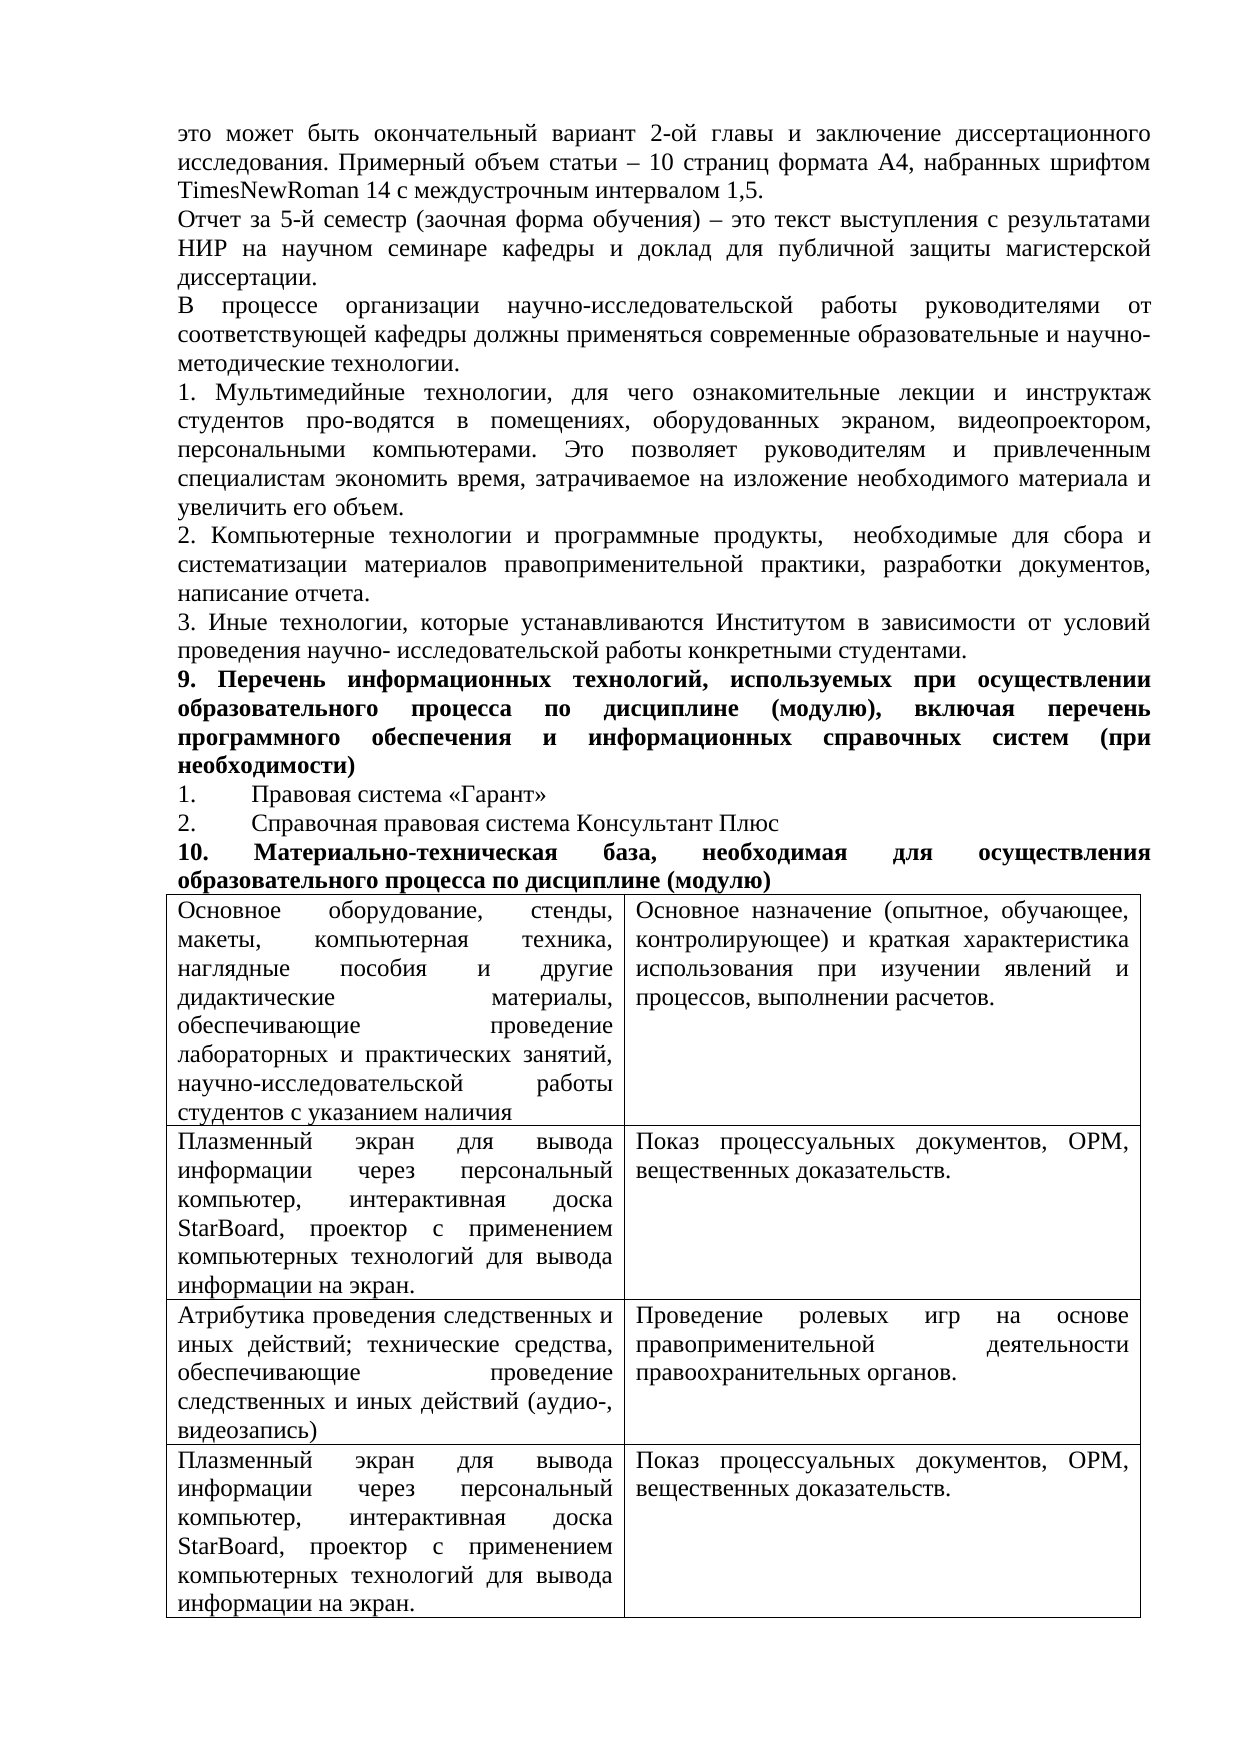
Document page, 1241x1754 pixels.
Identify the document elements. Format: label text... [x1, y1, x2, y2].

table_cell Плазменный экран для вывода информации через персональный компьютер, интерактивная доска StarBoard, проектор с применением компьютерных технологий для вывода информации на экран. [167, 1445, 624, 1617]
table_cell Проведение ролевых игр на основе правоприменительной деятельности правоохранительных органов. [625, 1300, 1140, 1444]
text Отчет за 5-й семестр (заочная форма обучения) – это текст выступления с результатами НИР на научном семинаре кафедры и доклад для публичной защиты магистерской диссертации. [177, 204, 1152, 291]
table_header Основное назначение (опытное, обучающее, контролирующее) и краткая характеристика использования при изучении явлений и процессов, выполнении расчетов. [625, 895, 1140, 1125]
list Правовая система «Гарант» [177, 779, 1152, 808]
list Справочная правовая система Консультант Плюс [177, 808, 1152, 837]
text 3. Иные технологии, которые устанавливаются Институтом в зависимости от условий проведения научно- исследовательской работы конкретными студентами. [177, 607, 1152, 664]
table_cell Показ процессуальных документов, ОРМ, вещественных доказательств. [625, 1445, 1140, 1617]
table_cell Атрибутика проведения следственных и иных действий; технические средства, обеспечивающие проведение следственных и иных действий (аудио-, видеозапись) [167, 1300, 624, 1444]
table_cell Показ процессуальных документов, ОРМ, вещественных доказательств. [625, 1126, 1140, 1299]
text 2. Компьютерные технологии и программные продукты, необходимые для сбора и систематизации материалов правоприменительной практики, разработки документов, написание отчета. [177, 521, 1152, 607]
text В процессе организации научно-исследовательской работы руководителями от соответствующей кафедры должны применяться современные образовательные и научно-методические технологии. [177, 291, 1152, 377]
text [177, 118, 1152, 204]
table_cell Плазменный экран для вывода информации через персональный компьютер, интерактивная доска StarBoard, проектор с применением компьютерных технологий для вывода информации на экран. [167, 1126, 624, 1299]
subtitle 9. Перечень информационных технологий, используемых при осуществлении образовательного процесса по дисциплине (модулю), включая перечень программного обеспечения и информационных справочных систем (при необходимости) [177, 664, 1152, 779]
text 1. Мультимедийные технологии, для чего ознакомительные лекции и инструктаж студентов про-водятся в помещениях, оборудованных экраном, видеопроектором, персональными компьютерами. Это позволяет руководителям и привлеченным специалистам экономить время, затрачиваемое на изложение необходимого материала и увеличить его объем. [177, 377, 1152, 521]
subtitle 10. Материально-техническая база, необходимая для осуществления образовательного процесса по дисциплине (модулю) [177, 837, 1152, 894]
table_header Основное оборудование, стенды, макеты, компьютерная техника, наглядные пособия и другие дидактические материалы, обеспечивающие проведение лабораторных и практических занятий, научно-исследовательской работы студентов с указанием наличия [167, 895, 624, 1125]
